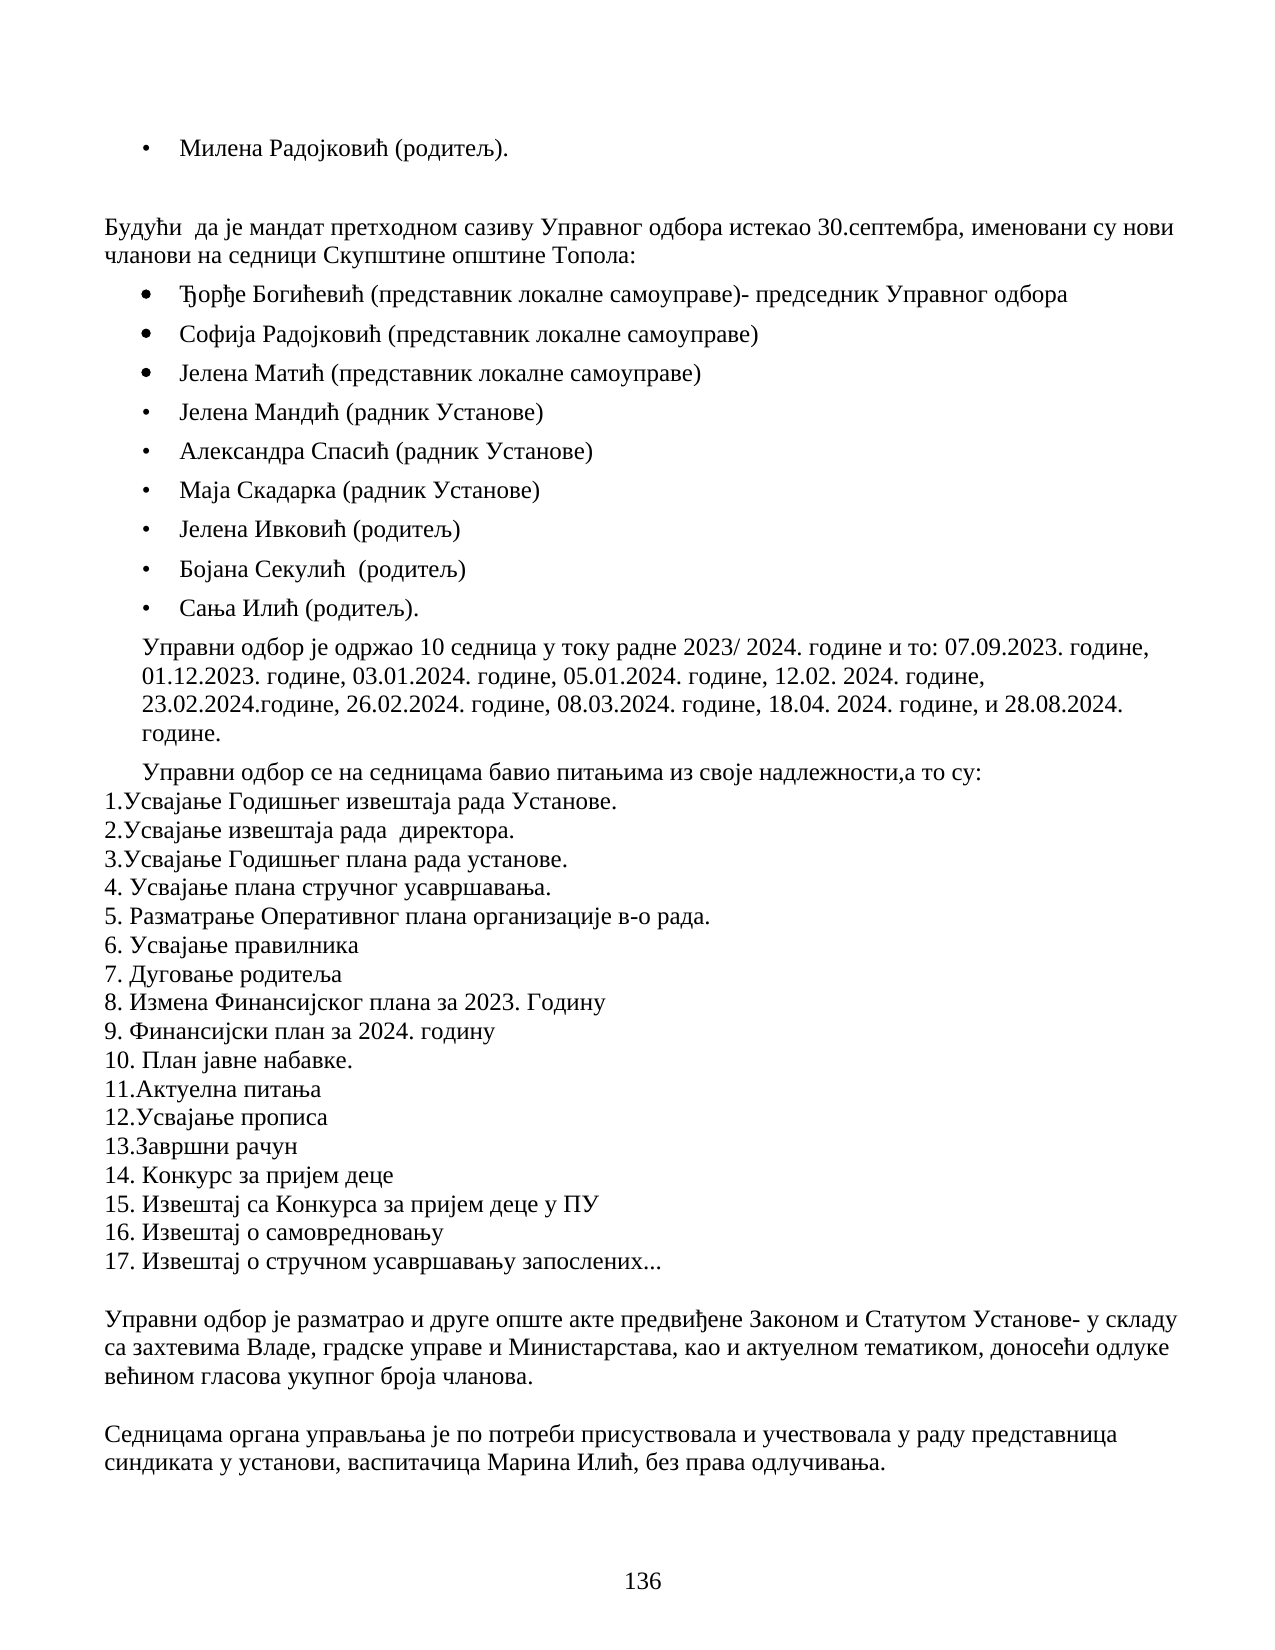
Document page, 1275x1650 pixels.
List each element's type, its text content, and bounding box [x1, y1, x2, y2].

list Бојана Секулић (родитељ) [142, 554, 1181, 582]
text 16. Извештај о самовредновању [104, 1217, 1181, 1246]
text 17. Извештај о стручном усавршавању запослених... [104, 1246, 1181, 1275]
list Јелена Мандић (радник Установе) [142, 397, 1181, 426]
list Маја Скадарка (радник Установе) [142, 475, 1181, 504]
text 5. Разматрање Оперативног плана организације в-о рада. [104, 901, 1181, 930]
text Управни одбор је одржао 10 седница у току радне 2023/ 2024. године и то: 07.09.2023. године, 01.12.2023. године, 03.01.2024. године, 05.01.2024. године, 12.02. 2024. године, 23.02.2024.године, 26.02.2024. године, 08.03.2024. године, 18.04. 2024. године, и 28.08.2024. године. [142, 632, 1181, 747]
text 7. Дуговање родитеља [104, 959, 1181, 987]
text 4. Усвајање плана стручног усавршавања. [104, 872, 1181, 901]
list Јелена Ивковић (родитељ) [142, 514, 1181, 543]
text 13.Завршни рачун [104, 1131, 1181, 1160]
text 10. План јавне набавке. [104, 1045, 1181, 1074]
text 14. Конкурс за пријем деце [104, 1160, 1181, 1189]
text 12.Усвајање прописа [104, 1102, 1181, 1131]
text 9. Финансијски план за 2024. годину [104, 1016, 1181, 1045]
text 1.Усвајање Годишњег извештаја рада Установе. [104, 786, 1181, 815]
text 8. Измена Финансијског плана за 2023. Годину [104, 987, 1181, 1016]
list Милена Радојковић (родитељ). [142, 133, 1181, 162]
list Александра Спасић (радник Установе) [142, 436, 1181, 465]
list Сања Илић (родитељ). [142, 593, 1181, 622]
text Управни одбор се на седницама бавио питањима из своје надлежности,а то су: [142, 757, 1181, 786]
text 11.Актуелна питања [104, 1074, 1181, 1102]
text 6. Усвајање правилника [104, 930, 1181, 959]
text 2.Усвајање извештаја рада директора. [104, 815, 1181, 844]
text Будући да је мандат претходном сазиву Управног одбора истекао 30.септембра, именовани су нови чланови на седници Скупштине општине Топола: [104, 212, 1181, 269]
text Управни одбор је разматрао и друге опште акте предвиђене Законом и Статутом Установе- у складу са захтевима Владе, градске управе и Министарстава, као и актуелном тематиком, доносећи одлуке већином гласова укупног броја чланова. [104, 1304, 1181, 1390]
text Седницама органа управљања је по потреби присуствовала и учествовала у раду представница синдиката у установи, васпитачица Марина Илић, без права одлучивања. [104, 1419, 1181, 1476]
list Софија Радојковић (представник локалне самоуправе) [142, 319, 1181, 347]
list Ђорђе Богићевић (представник локалне самоуправе)- председник Управног одбора [142, 279, 1181, 308]
list Јелена Матић (представник локалне самоуправе) [142, 358, 1181, 387]
text 3.Усвајање Годишњег плана рада установе. [104, 844, 1181, 872]
text 15. Извештај са Конкурса за пријем деце у ПУ [104, 1189, 1181, 1217]
